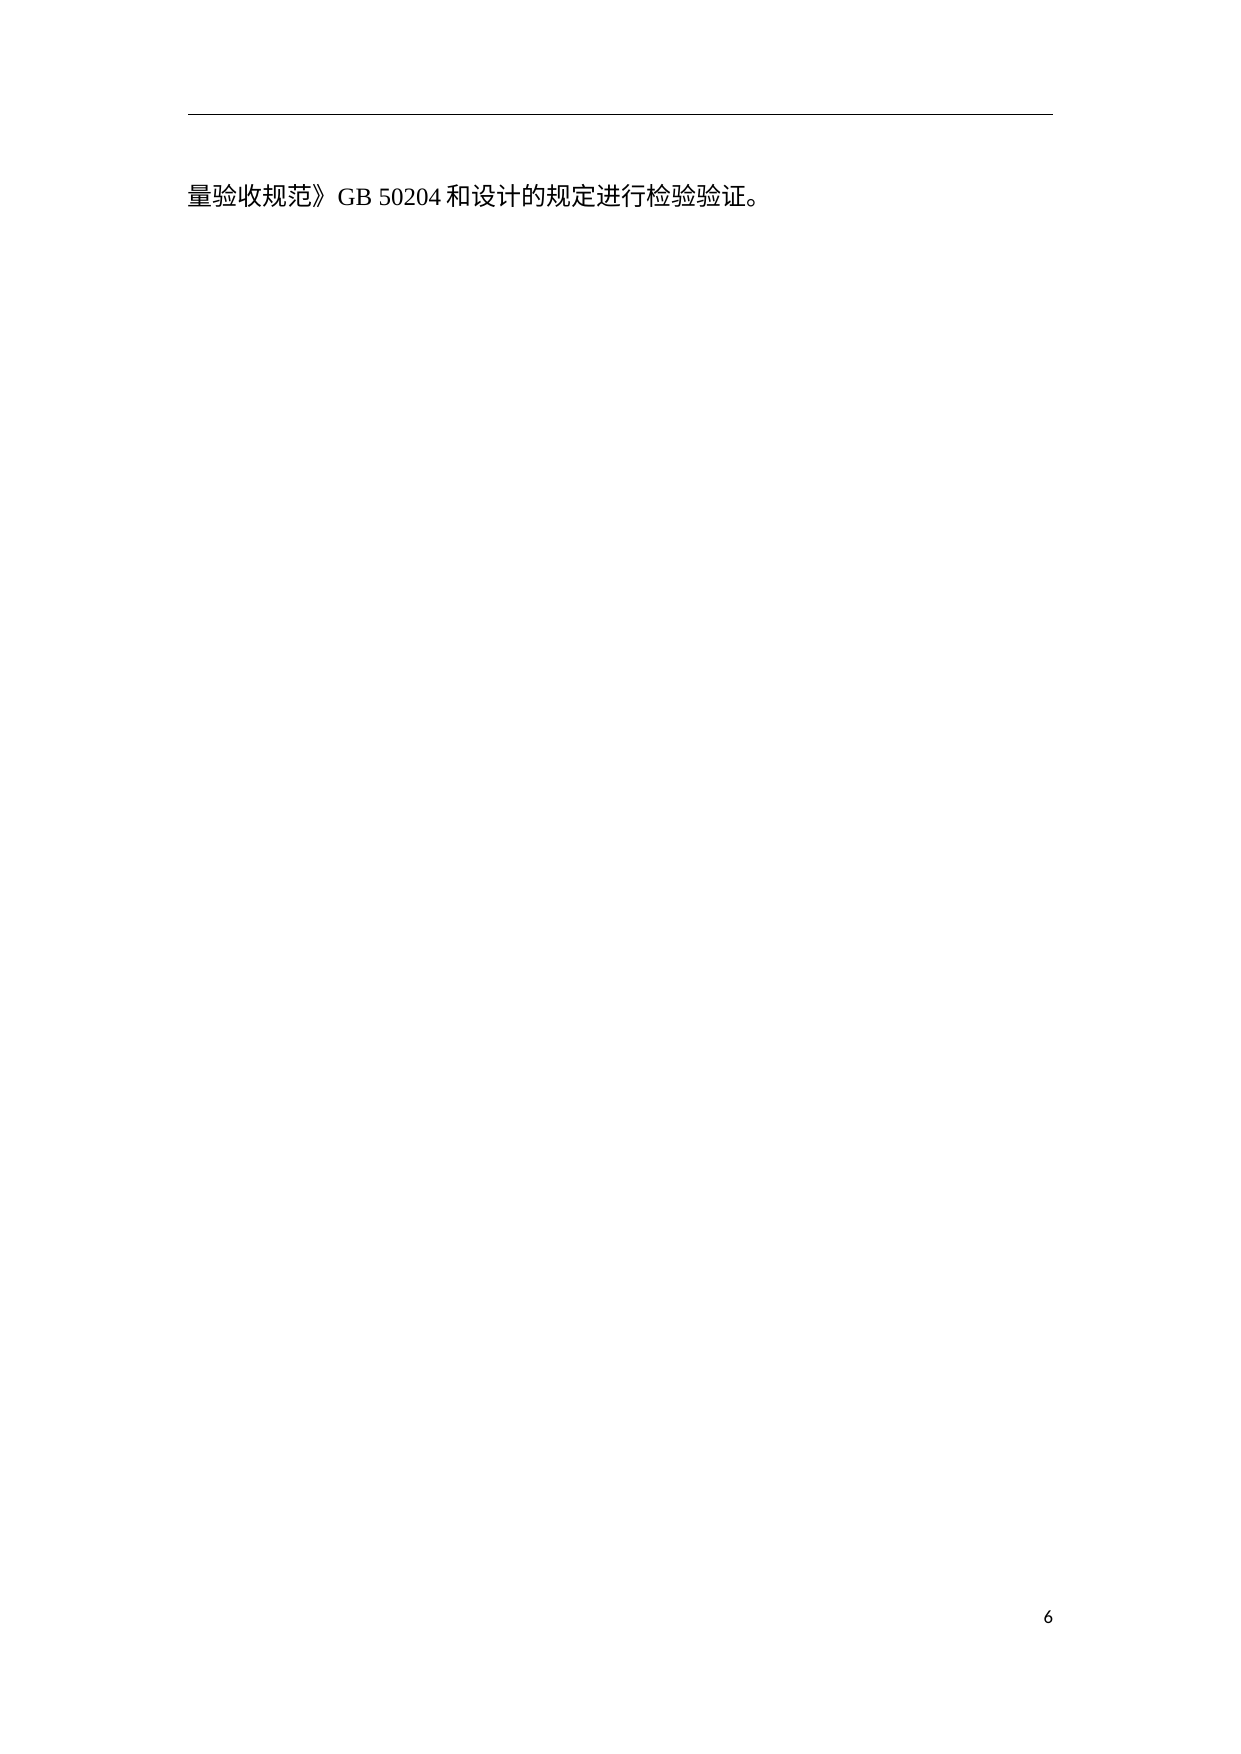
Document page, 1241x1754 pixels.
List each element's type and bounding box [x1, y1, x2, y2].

text [187, 162, 1053, 227]
